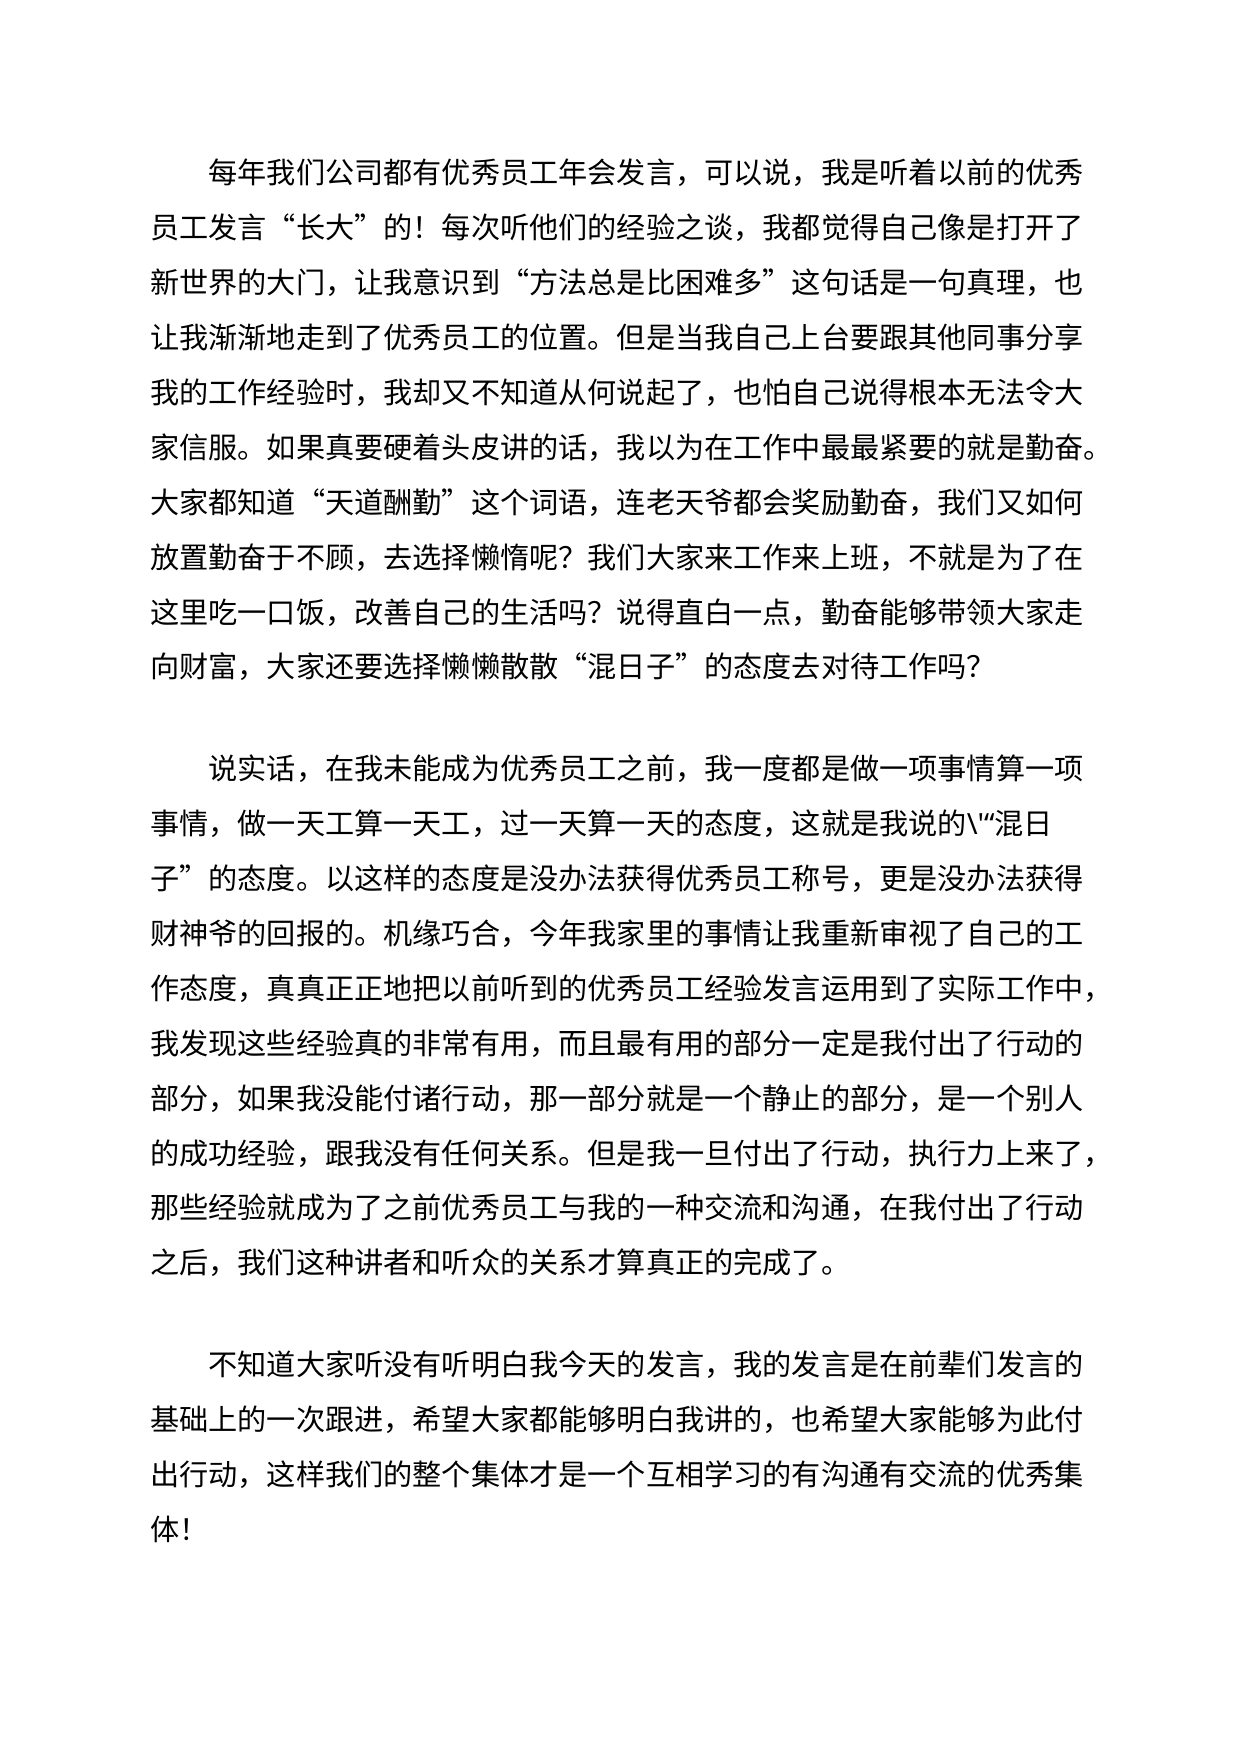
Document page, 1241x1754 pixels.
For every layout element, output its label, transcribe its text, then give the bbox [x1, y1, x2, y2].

text 不知道大家听没有听明白我今天的发言，我的发言是在前辈们发言的基础上的一次跟进，希望大家都能够明白我讲的，也希望大家能够为此付出行动，这样我们的整个集体才是一个互相学习的有沟通有交流的优秀集体！ [150, 1342, 1090, 1549]
text 说实话，在我未能成为优秀员工之前，我一度都是做一项事情算一项事情，做一天工算一天工，过一天算一天的态度，这就是我说的\'“混日子”的态度。以这样的态度是没办法获得优秀员工称号，更是没办法获得财神爷的回报的。机缘巧合，今年我家里的事情让我重新审视了自己的工作态度，真真正正地把以前听到的优秀员工经验发言运用到了实际工作中，我发现这些经验真的非常有用，而且最有用的部分一定是我付出了行动的部分，如果我没能付诸行动，那一部分就是一个静止的部分，是一个别人的成功经验，跟我没有任何关系。但是我一旦付出了行动，执行力上来了，那些经验就成为了之前优秀员工与我的一种交流和沟通，在我付出了行动之后，我们这种讲者和听众的关系才算真正的完成了。 [150, 746, 1090, 1282]
text 每年我们公司都有优秀员工年会发言，可以说，我是听着以前的优秀员工发言“长大”的！每次听他们的经验之谈，我都觉得自己像是打开了新世界的大门，让我意识到“方法总是比困难多”这句话是一句真理，也让我渐渐地走到了优秀员工的位置。但是当我自己上台要跟其他同事分享我的工作经验时，我却又不知道从何说起了，也怕自己说得根本无法令大家信服。如果真要硬着头皮讲的话，我以为在工作中最最紧要的就是勤奋。大家都知道“天道酬勤”这个词语，连老天爷都会奖励勤奋，我们又如何放置勤奋于不顾，去选择懒惰呢？我们大家来工作来上班，不就是为了在这里吃一口饭，改善自己的生活吗？说得直白一点，勤奋能够带领大家走向财富，大家还要选择懒懒散散“混日子”的态度去对待工作吗？ [150, 150, 1090, 686]
